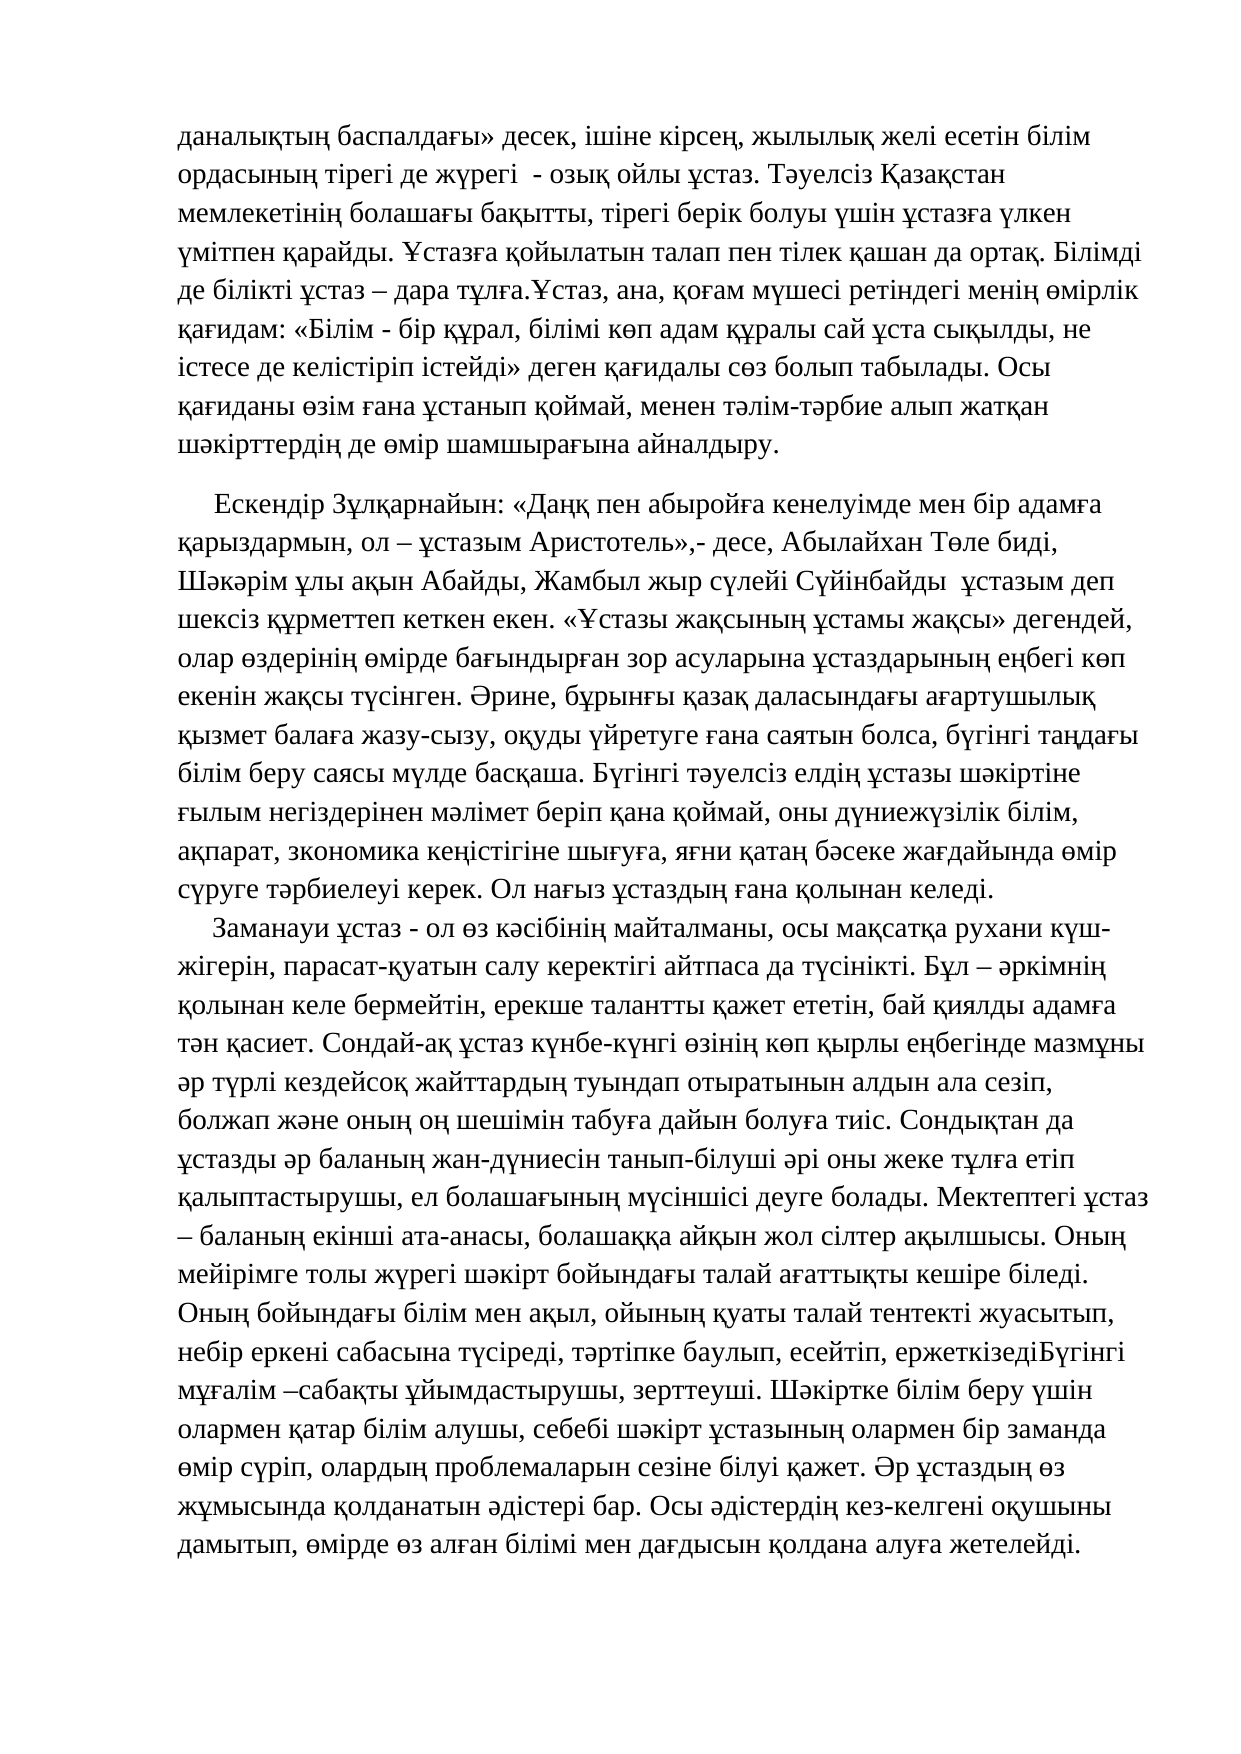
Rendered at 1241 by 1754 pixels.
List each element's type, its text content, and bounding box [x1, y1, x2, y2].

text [177, 118, 1152, 460]
text Ескендір Зұлқарнайын: «Даңқ пен абыройға кенелуімде мен бір адамға қарыздармын, ол – ұстазым Аристотель»,- десе, Абылайхан Төле биді, Шәкәрім ұлы ақын Абайды, Жамбыл жыр сүлейі Сүйінбайды ұстазым деп шексіз құрметтеп кеткен екен. «Ұстазы жақсының ұстамы жақсы» дегендей, олар өздерінің өмірде бағындырған зор асуларына ұстаздарының еңбегі көп екенін жақсы түсінген. Әрине, бұрынғы қазақ даласындағы ағартушылық қызмет балаға жазу-сызу, оқуды үйретуге ғана саятын болса, бүгінгі таңдағы білім беру саясы мүлде басқаша. Бүгінгі тәуелсіз елдің ұстазы шәкіртіне ғылым негіздерінен мәлімет беріп қана қоймай, оны дүниежүзілік білім, ақпарат, зкономика кеңістігіне шығуға, яғни қатаң бәсеке жағдайында өмір сүруге тәрбиелеуі керек. Ол нағыз ұстаздың ғана қолынан келеді. [177, 486, 1152, 905]
text Заманауи ұстаз - ол өз кәсібінің майталманы, осы мақсатқа рухани күш-жігерін, парасат-қуатын салу керектігі айтпаса да түсінікті. Бұл – әркімнің қолынан келе бермейтін, ерекше талантты қажет ететін, бай қиялды адамға тән қасиет. Сондай-ақ ұстаз күнбе-күнгі өзінің көп қырлы еңбегінде мазмұны әр түрлі кездейсоқ жайттардың туындап отыратынын алдын ала сезіп, болжап және оның оң шешімін табуға дайын болуға тиіс. Сондықтан да ұстазды әр баланың жан-дүниесін танып-білуші әрі оны жеке тұлға етіп қалыптастырушы, ел болашағының мүсіншісі деуге болады. Мектептегі ұстаз – баланың екінші ата-анасы, болашаққа айқын жол сілтер ақылшысы. Оның мейірімге толы жүрегі шәкірт бойындағы талай ағаттықты кешіре біледі. Оның бойындағы білім мен ақыл, ойының қуаты талай тентекті жуасытып, небір еркені сабасына түсіреді, тәртіпке баулып, есейтіп, ержеткізедіБүгінгі мұғалім –сабақты ұйымдастырушы, зерттеуші. Шәкіртке білім беру үшін олармен қатар білім алушы, себебі шәкірт ұстазының олармен бір заманда өмір сүріп, олардың проблемаларын сезіне білуі қажет. Әр ұстаздың өз жұмысында қолданатын әдістері бар. Осы әдістердің кез-келгені оқушыны дамытып, өмірде өз алған білімі мен дағдысын қолдана алуға жетелейді. [177, 910, 1152, 1560]
